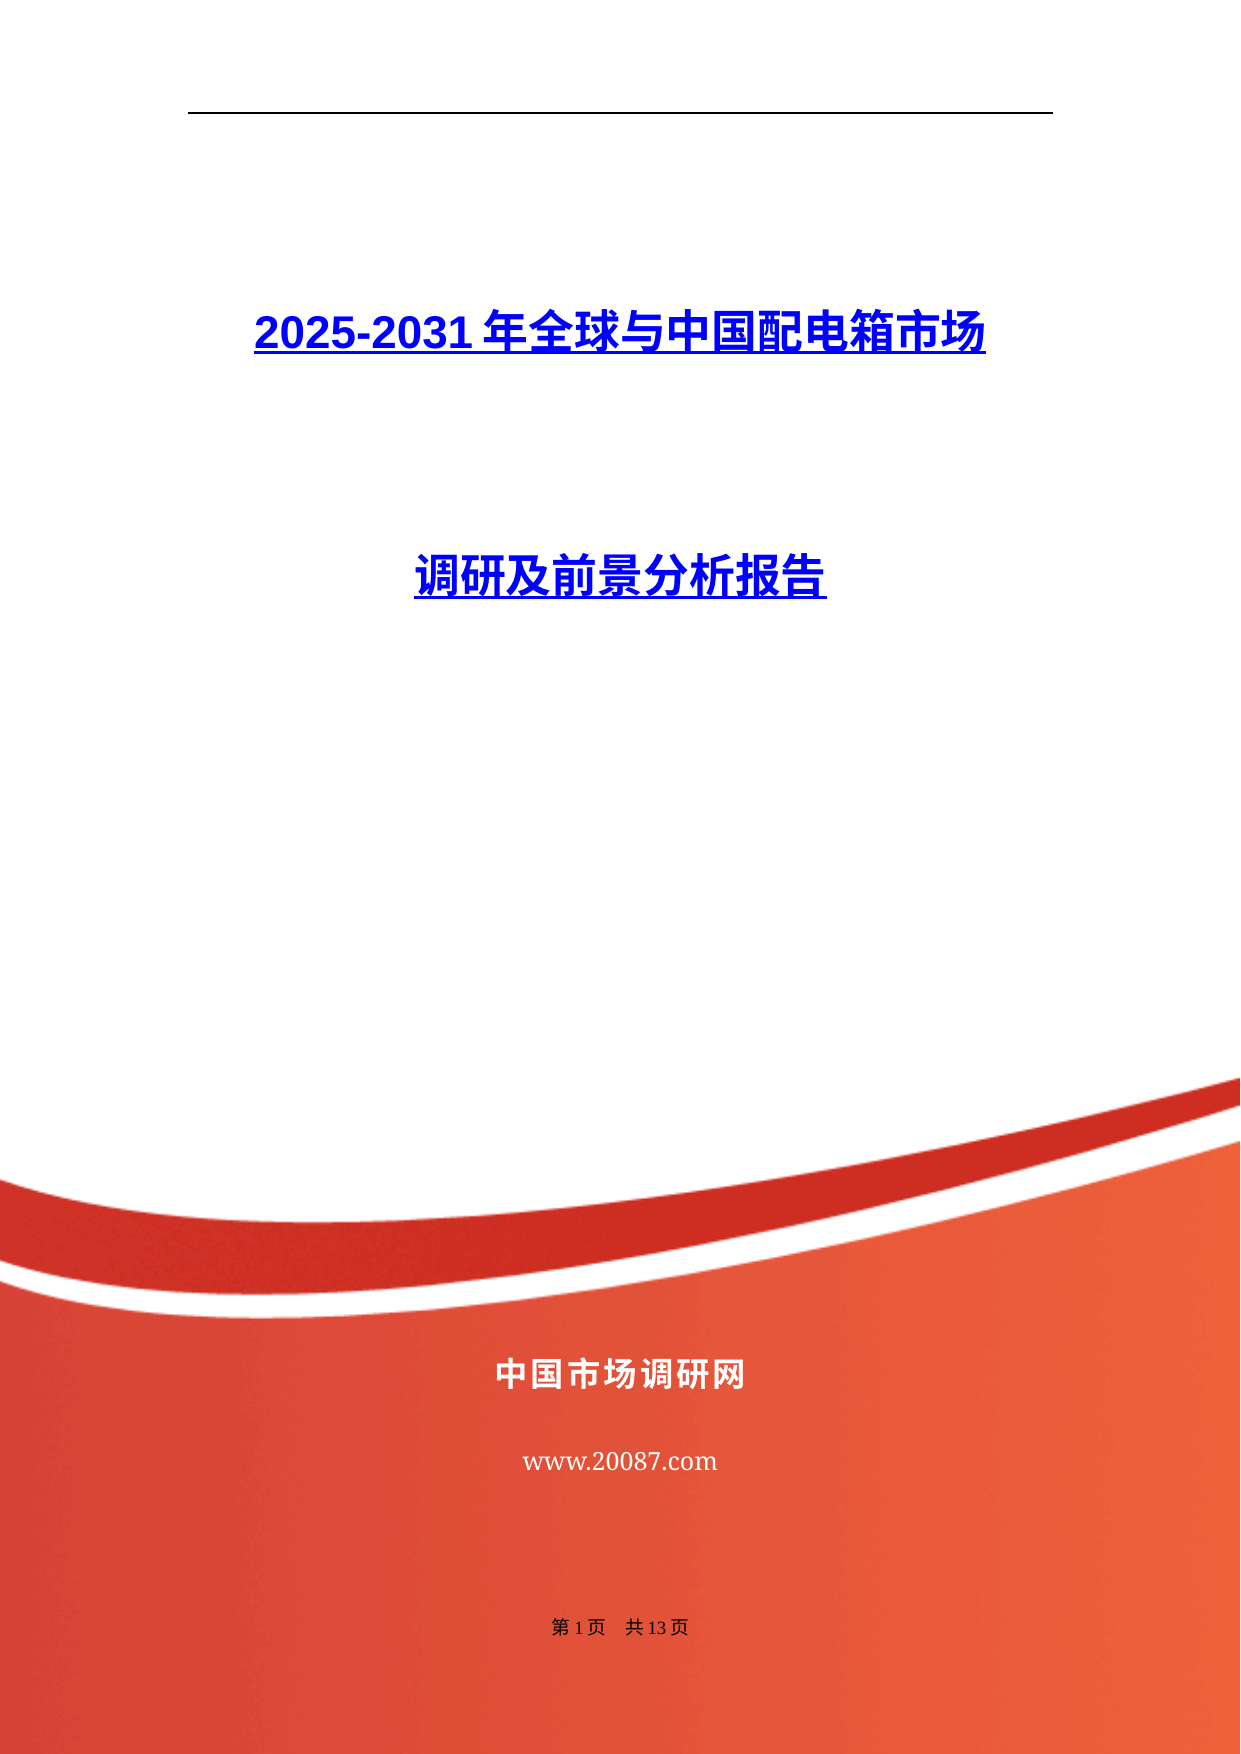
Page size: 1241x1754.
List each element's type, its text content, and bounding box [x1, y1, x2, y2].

text www.20087.com [187, 1428, 1053, 1493]
table_header 2025-2031年全球与中国配电箱市场调研及前景分析报告 [188, 207, 1053, 773]
subtitle 中国市场调研网 [187, 1339, 1053, 1404]
picture [0, 1006, 1241, 1754]
